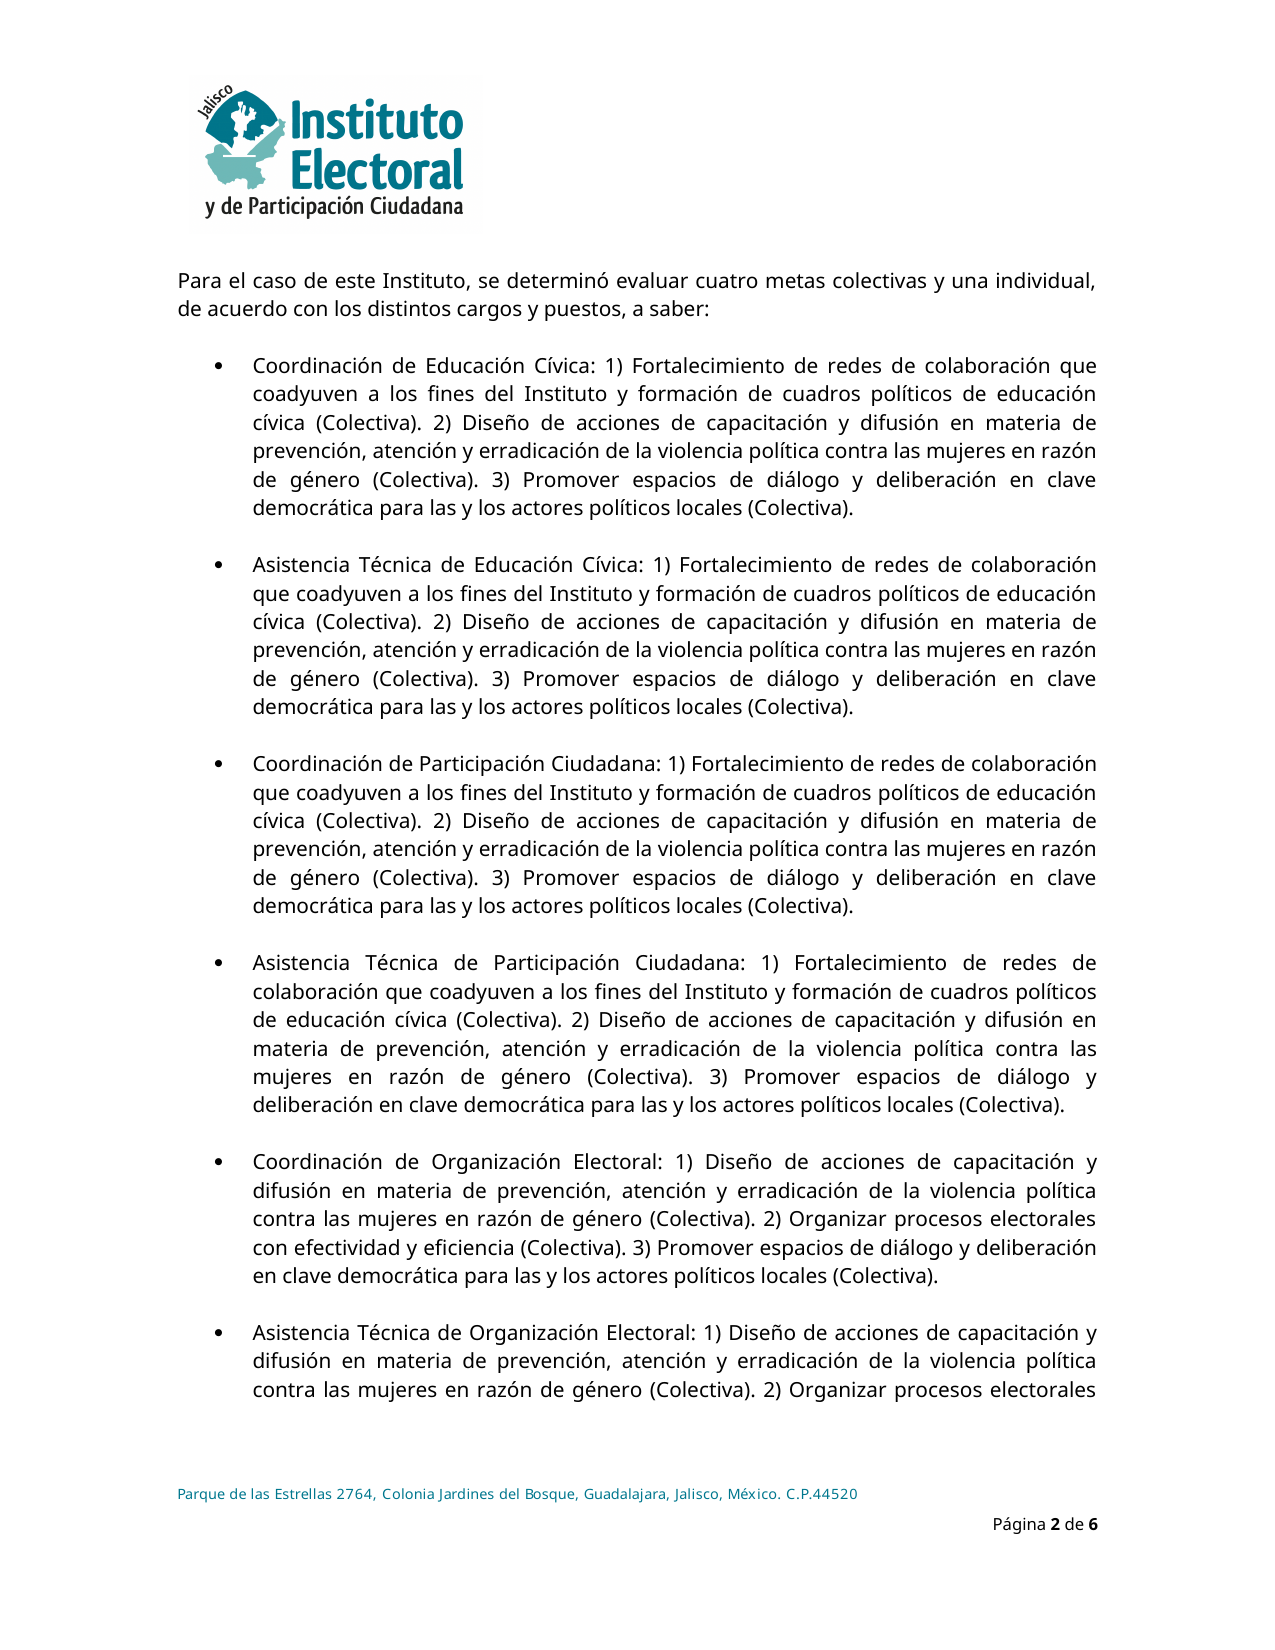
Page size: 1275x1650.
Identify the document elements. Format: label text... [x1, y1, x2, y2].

list Coordinación de Educación Cívica: 1) Fortalecimiento de redes de colaboración que coadyuven a los fines del Instituto y formación de cuadros políticos de educación cívica (Colectiva). 2) Diseño de acciones de capacitación y difusión en materia de prevención, atención y erradicación de la violencia política contra las mujeres en razón de género (Colectiva). 3) Promover espacios de diálogo y deliberación en clave democrática para las y los actores políticos locales (Colectiva). [215, 351, 1098, 522]
picture [188, 75, 484, 234]
list Coordinación de Participación Ciudadana: 1) Fortalecimiento de redes de colaboración que coadyuven a los fines del Instituto y formación de cuadros políticos de educación cívica (Colectiva). 2) Diseño de acciones de capacitación y difusión en materia de prevención, atención y erradicación de la violencia política contra las mujeres en razón de género (Colectiva). 3) Promover espacios de diálogo y deliberación en clave democrática para las y los actores políticos locales (Colectiva). [215, 749, 1098, 920]
list Asistencia Técnica de Educación Cívica: 1) Fortalecimiento de redes de colaboración que coadyuven a los fines del Instituto y formación de cuadros políticos de educación cívica (Colectiva). 2) Diseño de acciones de capacitación y difusión en materia de prevención, atención y erradicación de la violencia política contra las mujeres en razón de género (Colectiva). 3) Promover espacios de diálogo y deliberación en clave democrática para las y los actores políticos locales (Colectiva). [215, 550, 1098, 721]
text Para el caso de este Instituto, se determinó evaluar cuatro metas colectivas y una individual, de acuerdo con los distintos cargos y puestos, a saber: [177, 266, 1098, 323]
list Asistencia Técnica de Participación Ciudadana: 1) Fortalecimiento de redes de colaboración que coadyuven a los fines del Instituto y formación de cuadros políticos de educación cívica (Colectiva). 2) Diseño de acciones de capacitación y difusión en materia de prevención, atención y erradicación de la violencia política contra las mujeres en razón de género (Colectiva). 3) Promover espacios de diálogo y deliberación en clave democrática para las y los actores políticos locales (Colectiva). [215, 948, 1098, 1119]
list Coordinación de Organización Electoral: 1) Diseño de acciones de capacitación y difusión en materia de prevención, atención y erradicación de la violencia política contra las mujeres en razón de género (Colectiva). 2) Organizar procesos electorales con efectividad y eficiencia (Colectiva). 3) Promover espacios de diálogo y deliberación en clave democrática para las y los actores políticos locales (Colectiva). [215, 1147, 1098, 1289]
